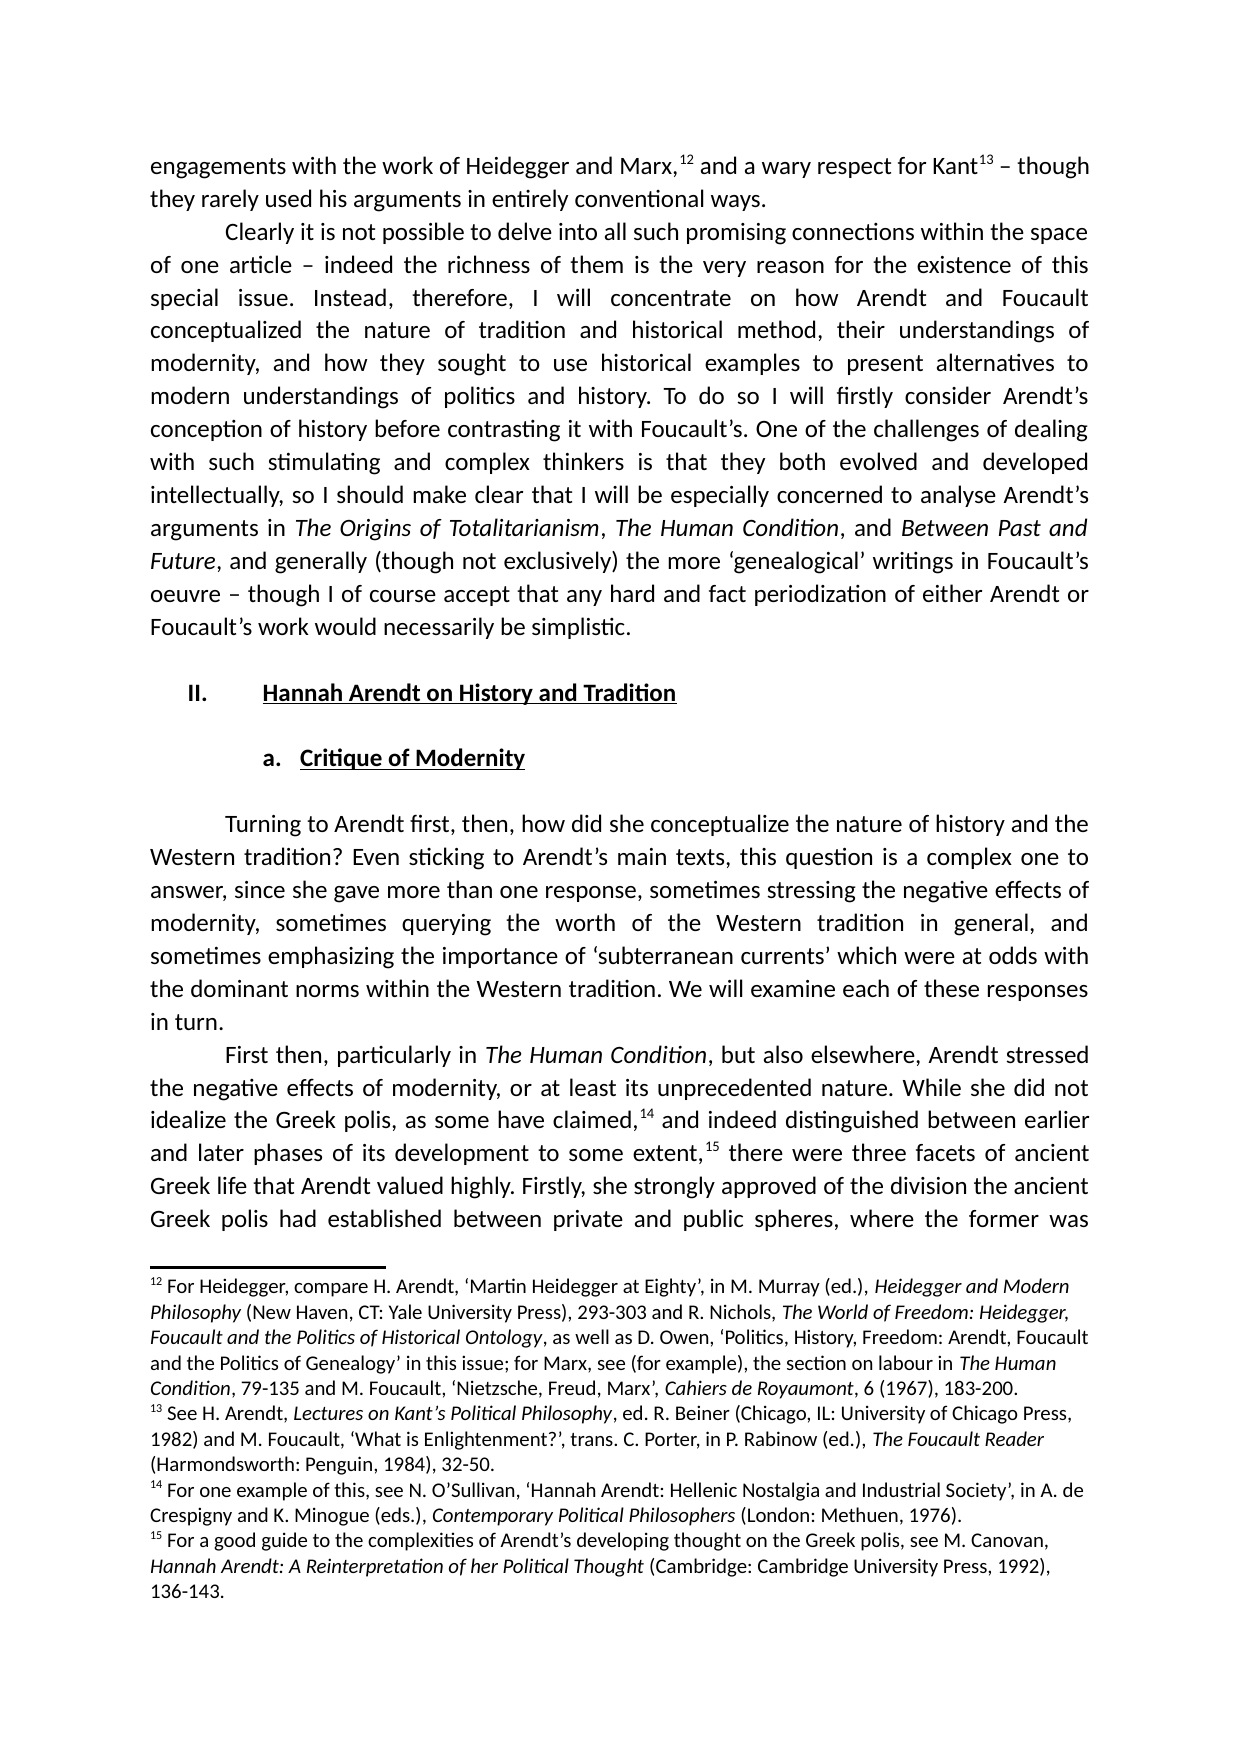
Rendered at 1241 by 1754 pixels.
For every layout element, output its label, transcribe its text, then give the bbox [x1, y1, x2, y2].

list Hannah Arendt on History and Tradition [187, 677, 1090, 707]
list Critique of Modernity [262, 742, 1090, 773]
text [150, 1039, 1090, 1234]
text Turning to Arendt first, then, how did she conceptualize the nature of history and the Western tradition? Even sticking to Arendt’s main texts, this question is a complex one to answer, since she gave more than one response, sometimes stressing the negative effects of modernity, sometimes querying the worth of the Western tradition in general, and sometimes emphasizing the importance of ‘subterranean currents’ which were at odds with the dominant norms within the Western tradition. We will examine each of these responses in turn. [150, 808, 1090, 1036]
text Clearly it is not possible to delve into all such promising connections within the space of one article – indeed the richness of them is the very reason for the existence of this special issue. Instead, therefore, I will concentrate on how Arendt and Foucault conceptualized the nature of tradition and historical method, their understandings of modernity, and how they sought to use historical examples to present alternatives to modern understandings of politics and history. To do so I will firstly consider Arendt’s conception of history before contrasting it with Foucault’s. One of the challenges of dealing with such stimulating and complex thinkers is that they both evolved and developed intellectually, so I should make clear that I will be especially concerned to analyse Arendt’s arguments in The Origins of Totalitarianism, The Human Condition, and Between Past and Future, and generally (though not exclusively) the more ‘genealogical’ writings in Foucault’s oeuvre – though I of course accept that any hard and fact periodization of either Arendt or Foucault’s work would necessarily be simplistic. [150, 216, 1090, 641]
